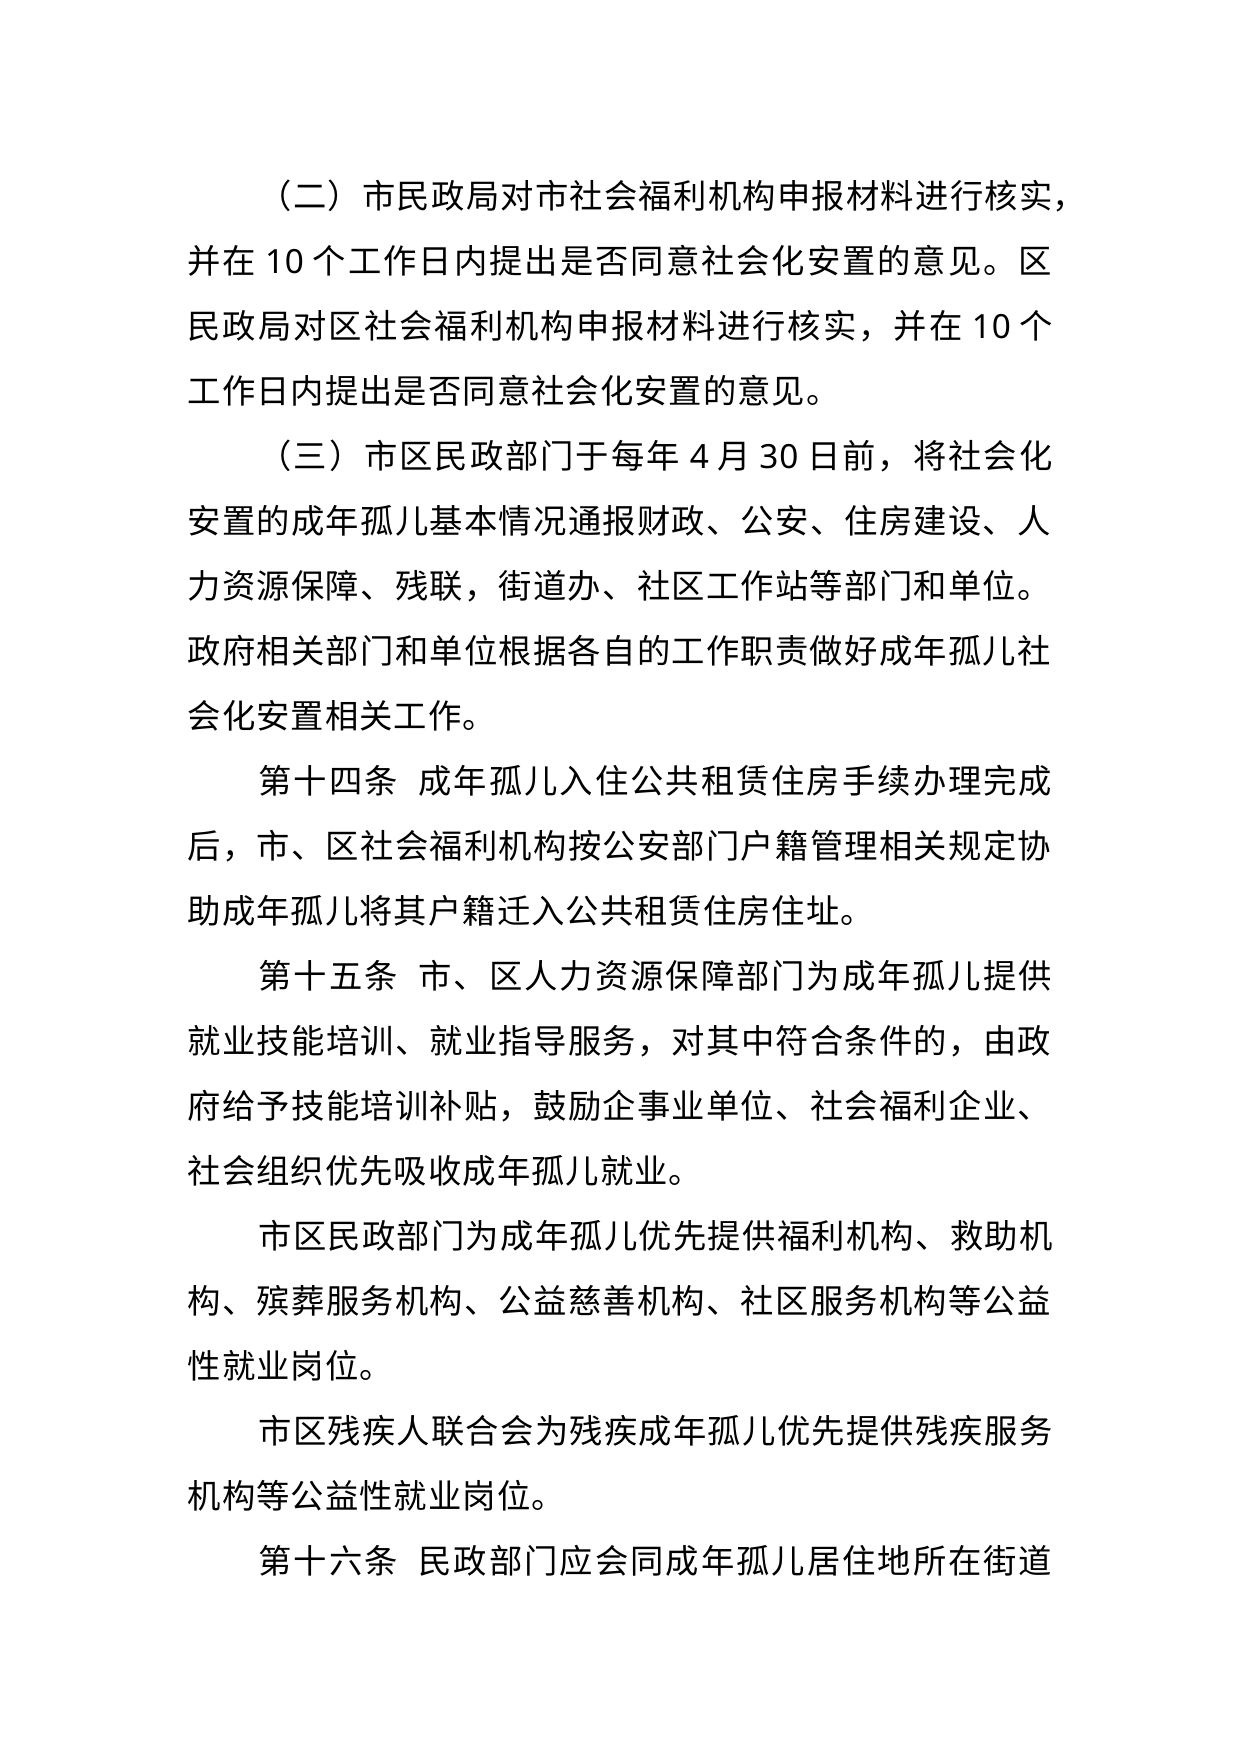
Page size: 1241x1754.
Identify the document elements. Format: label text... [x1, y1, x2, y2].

text 市区残疾人联合会为残疾成年孤儿优先提供残疾服务机构等公益性就业岗位。 [187, 1397, 1053, 1527]
text 第十五条 市、区人力资源保障部门为成年孤儿提供就业技能培训、就业指导服务，对其中符合条件的，由政府给予技能培训补贴，鼓励企事业单位、社会福利企业、社会组织优先吸收成年孤儿就业。 [187, 942, 1053, 1202]
text 第十四条 成年孤儿入住公共租赁住房手续办理完成后，市、区社会福利机构按公安部门户籍管理相关规定协助成年孤儿将其户籍迁入公共租赁住房住址。 [187, 747, 1053, 942]
text （二）市民政局对市社会福利机构申报材料进行核实，并在10个工作日内提出是否同意社会化安置的意见。区民政局对区社会福利机构申报材料进行核实，并在10个工作日内提出是否同意社会化安置的意见。 [187, 162, 1053, 422]
text （三）市区民政部门于每年4月30日前，将社会化安置的成年孤儿基本情况通报财政、公安、住房建设、人力资源保障、残联，街道办、社区工作站等部门和单位。政府相关部门和单位根据各自的工作职责做好成年孤儿社会化安置相关工作。 [187, 422, 1053, 747]
text 市区民政部门为成年孤儿优先提供福利机构、救助机构、殡葬服务机构、公益慈善机构、社区服务机构等公益性就业岗位。 [187, 1202, 1053, 1397]
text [187, 1527, 1053, 1592]
